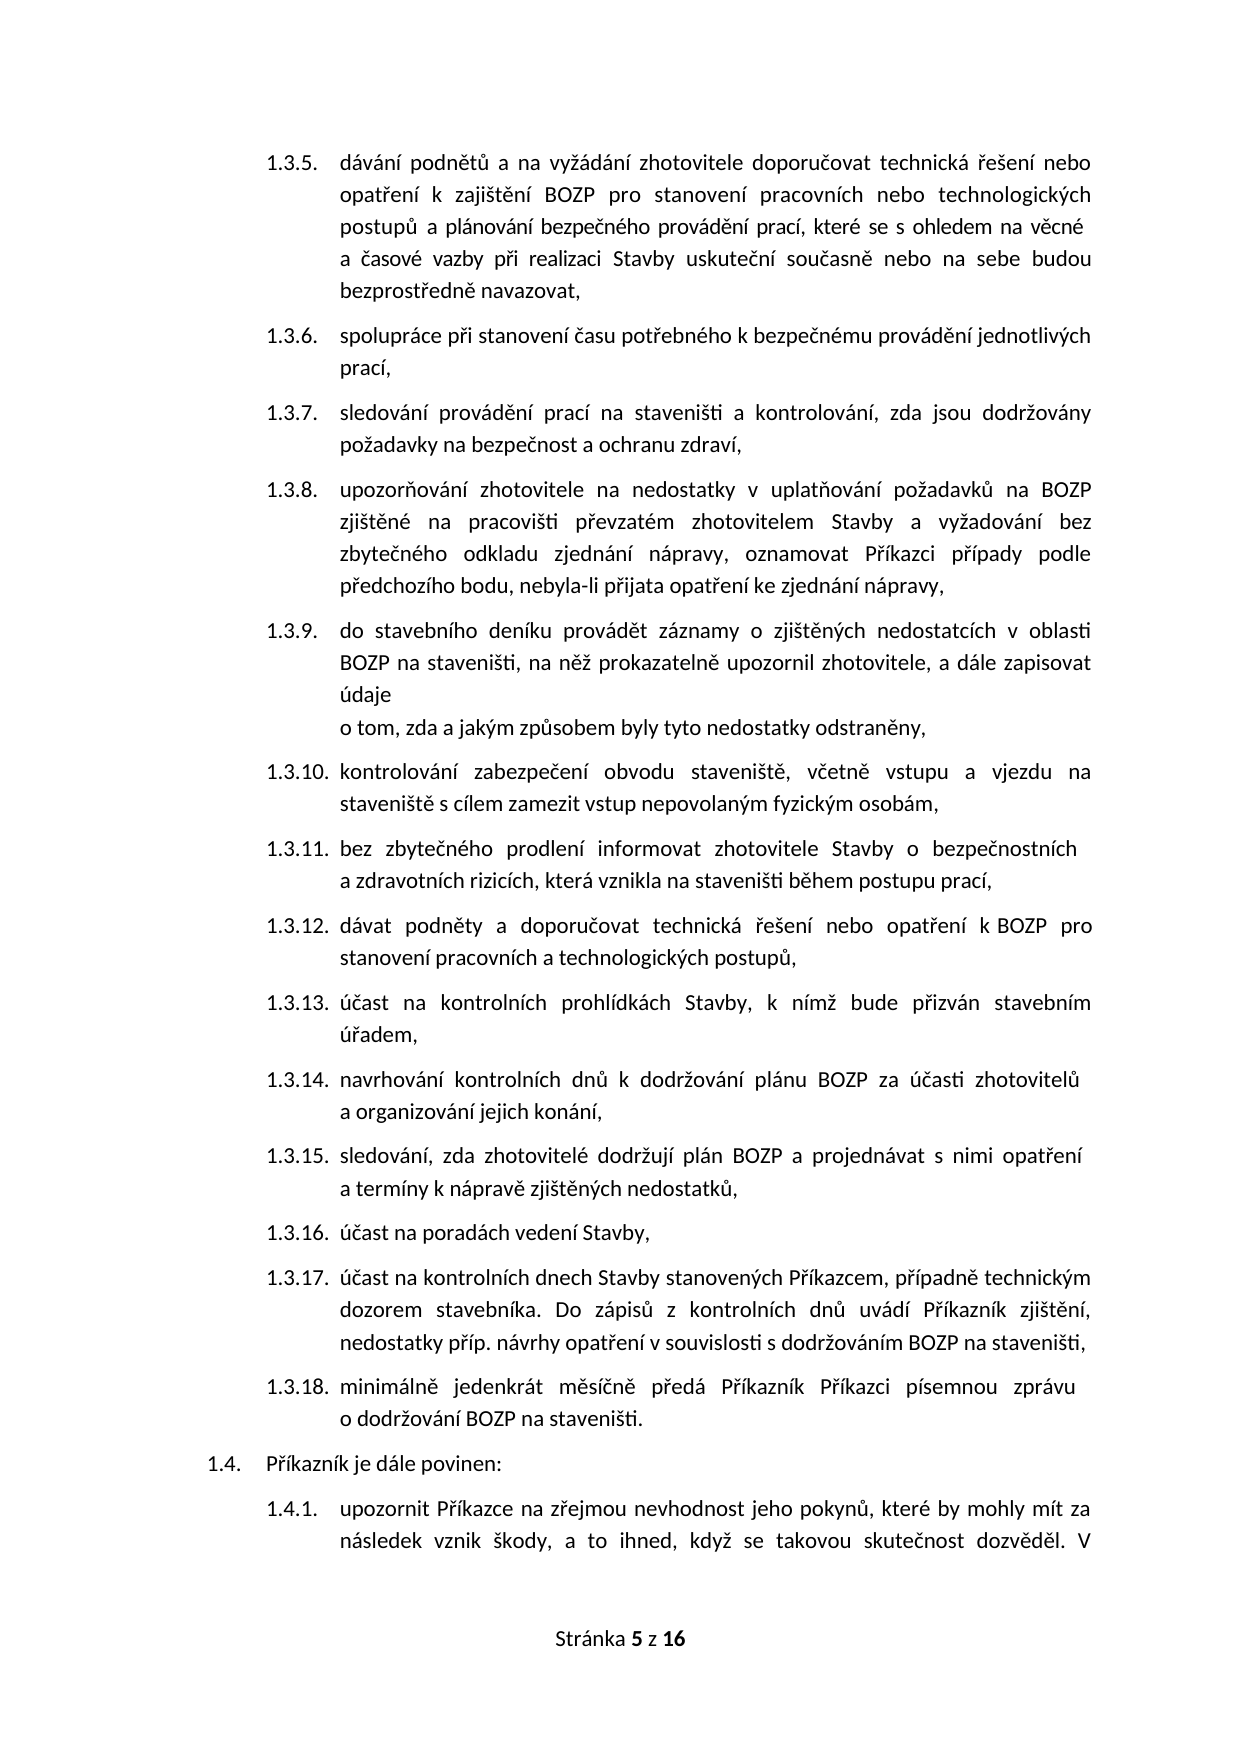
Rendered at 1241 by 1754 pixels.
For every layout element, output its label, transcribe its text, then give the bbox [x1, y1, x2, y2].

list dávání podnětů a na vyžádání zhotovitele doporučovat technická řešení nebo opatření k zajištění BOZP pro stanovení pracovních nebo technologických postupů a plánování bezpečného provádění prací, které se s ohledem na věcné a časové vazby při realizaci Stavby uskuteční současně nebo na sebe budou bezprostředně navazovat, [266, 148, 1093, 304]
list do stavebního deníku provádět záznamy o zjištěných nedostatcích v oblasti BOZP na staveništi, na něž prokazatelně upozornil zhotovitele, a dále zapisovat údaje o tom, zda a jakým způsobem byly tyto nedostatky odstraněny, [266, 616, 1093, 741]
list účast na kontrolních prohlídkách Stavby, k nímž bude přizván stavebním úřadem, [266, 988, 1093, 1048]
list sledování provádění prací na staveništi a kontrolování, zda jsou dodržovány požadavky na bezpečnost a ochranu zdraví, [266, 398, 1093, 458]
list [266, 1494, 1093, 1554]
list kontrolování zabezpečení obvodu staveniště, včetně vstupu a vjezdu na staveniště s cílem zamezit vstup nepovolaným fyzickým osobám, [266, 757, 1093, 817]
list minimálně jedenkrát měsíčně předá Příkazník Příkazci písemnou zprávu o dodržování BOZP na staveništi. [266, 1372, 1093, 1432]
list Příkazník je dále povinen: [207, 1449, 1093, 1477]
list upozorňování zhotovitele na nedostatky v uplatňování požadavků na BOZP zjištěné na pracovišti převzatém zhotovitelem Stavby a vyžadování bez zbytečného odkladu zjednání nápravy, oznamovat Příkazci případy podle předchozího bodu, nebyla-li přijata opatření ke zjednání nápravy, [266, 475, 1093, 599]
list dávat podněty a doporučovat technická řešení nebo opatření k BOZP pro stanovení pracovních a technologických postupů, [266, 911, 1093, 971]
list sledování, zda zhotovitelé dodržují plán BOZP a projednávat s nimi opatření a termíny k nápravě zjištěných nedostatků, [266, 1142, 1093, 1202]
list účast na poradách vedení Stavby, [266, 1218, 1093, 1247]
list účast na kontrolních dnech Stavby stanovených Příkazcem, případně technickým dozorem stavebníka. Do zápisů z kontrolních dnů uvádí Příkazník zjištění, nedostatky příp. návrhy opatření v souvislosti s dodržováním BOZP na staveništi, [266, 1263, 1093, 1356]
list bez zbytečného prodlení informovat zhotovitele Stavby o bezpečnostních a zdravotních rizicích, která vznikla na staveništi během postupu prací, [266, 834, 1093, 894]
list spolupráce při stanovení času potřebného k bezpečnému provádění jednotlivých prací, [266, 321, 1093, 381]
list navrhování kontrolních dnů k dodržování plánu BOZP za účasti zhotovitelů a organizování jejich konání, [266, 1065, 1093, 1125]
